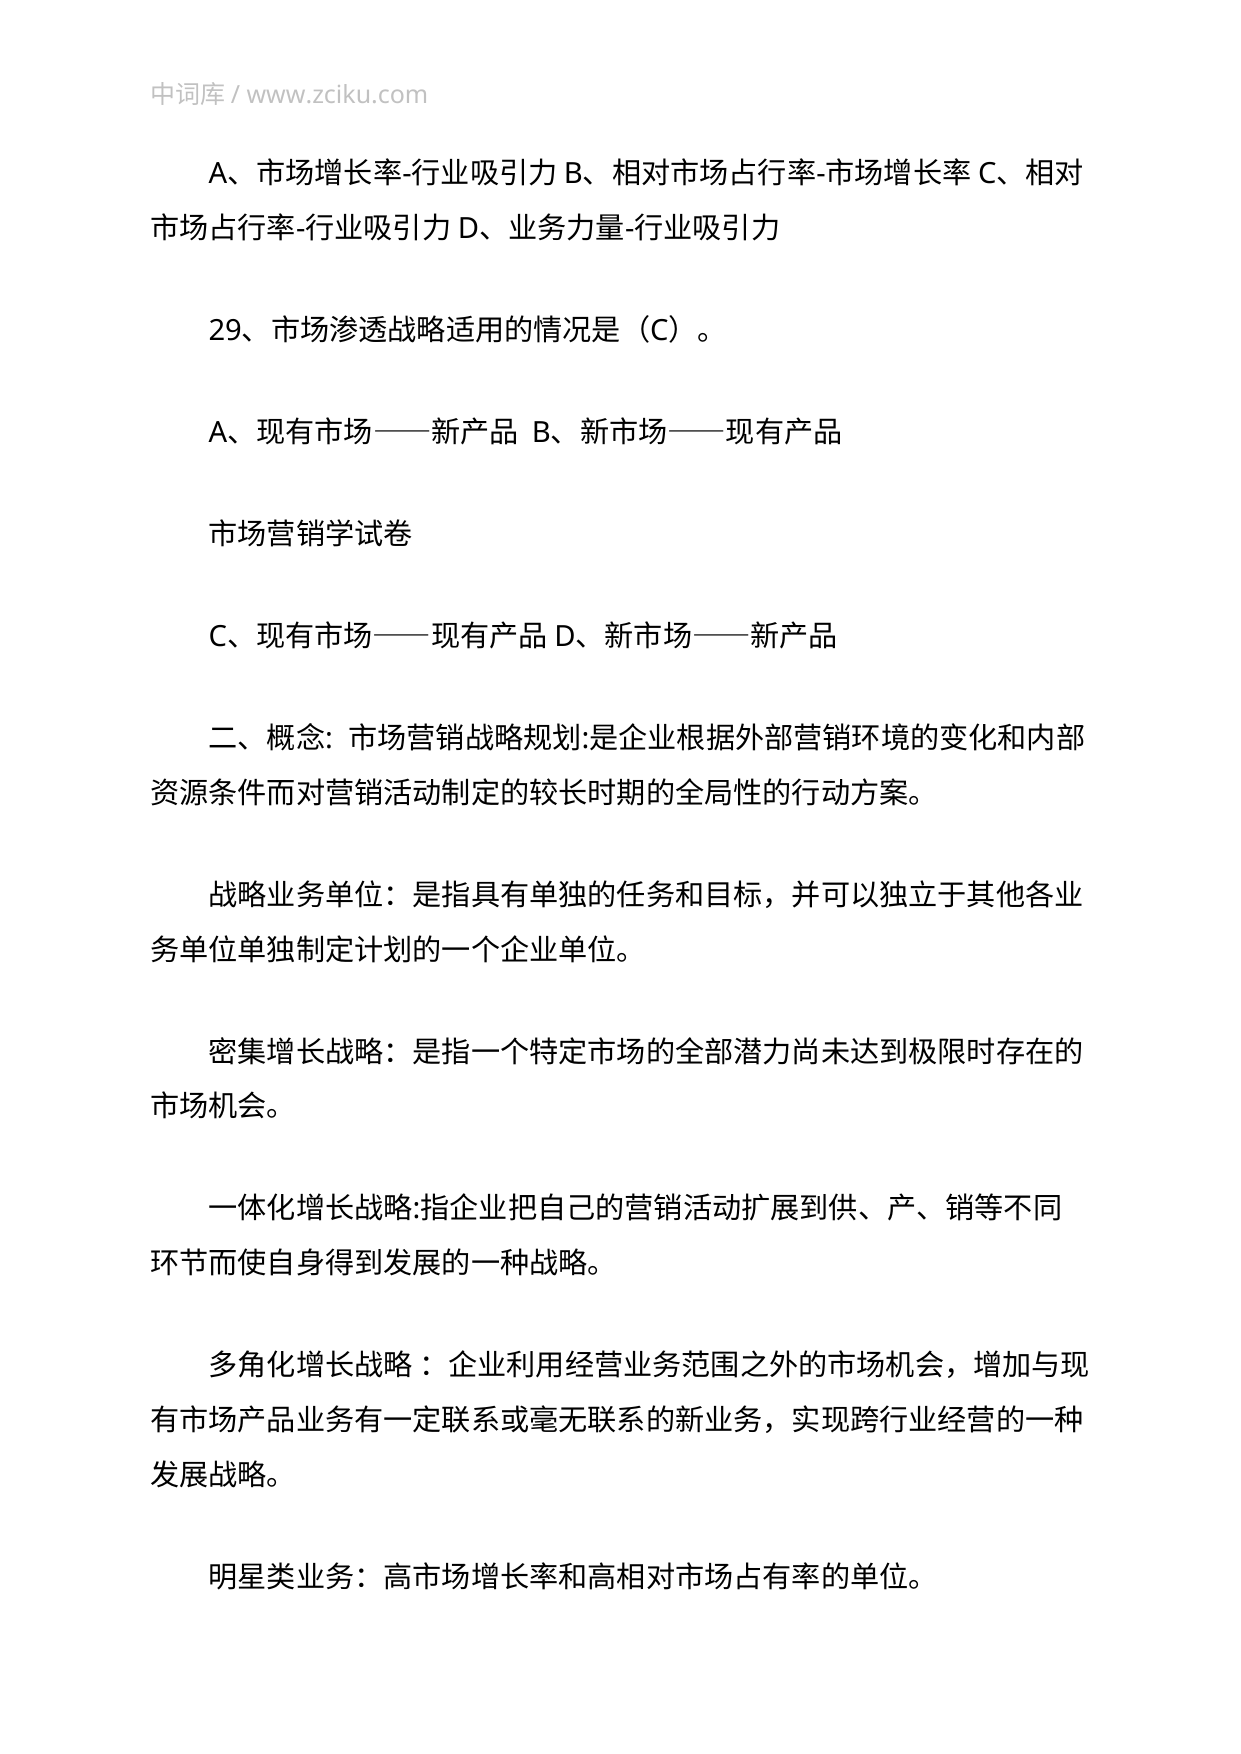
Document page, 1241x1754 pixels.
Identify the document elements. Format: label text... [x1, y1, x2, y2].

text 明星类业务：高市场增长率和高相对市场占有率的单位。 [150, 1553, 1090, 1595]
text 二、概念: 市场营销战略规划:是企业根据外部营销环境的变化和内部资源条件而对营销活动制定的较长时期的全局性的行动方案。 [150, 715, 1090, 812]
text A、市场增长率-行业吸引力 B、相对市场占行率-市场增长率 C、相对市场占行率-行业吸引力 D、业务力量-行业吸引力 [150, 150, 1090, 247]
text 市场营销学试卷 [150, 511, 1090, 553]
text A、现有市场——新产品 B、新市场——现有产品 [150, 409, 1090, 451]
text 密集增长战略：是指一个特定市场的全部潜力尚未达到极限时存在的市场机会。 [150, 1028, 1090, 1125]
text 29、市场渗透战略适用的情况是（C）。 [150, 307, 1090, 349]
text 多角化增长战略 ：企业利用经营业务范围之外的市场机会，增加与现有市场产品业务有一定联系或毫无联系的新业务，实现跨行业经营的一种发展战略。 [150, 1342, 1090, 1494]
text 一体化增长战略:指企业把自己的营销活动扩展到供、产、销等不同环节而使自身得到发展的一种战略。 [150, 1185, 1090, 1282]
text 战略业务单位：是指具有单独的任务和目标，并可以独立于其他各业务单位单独制定计划的一个企业单位。 [150, 871, 1090, 969]
text C、现有市场——现有产品 D、新市场——新产品 [150, 613, 1090, 655]
